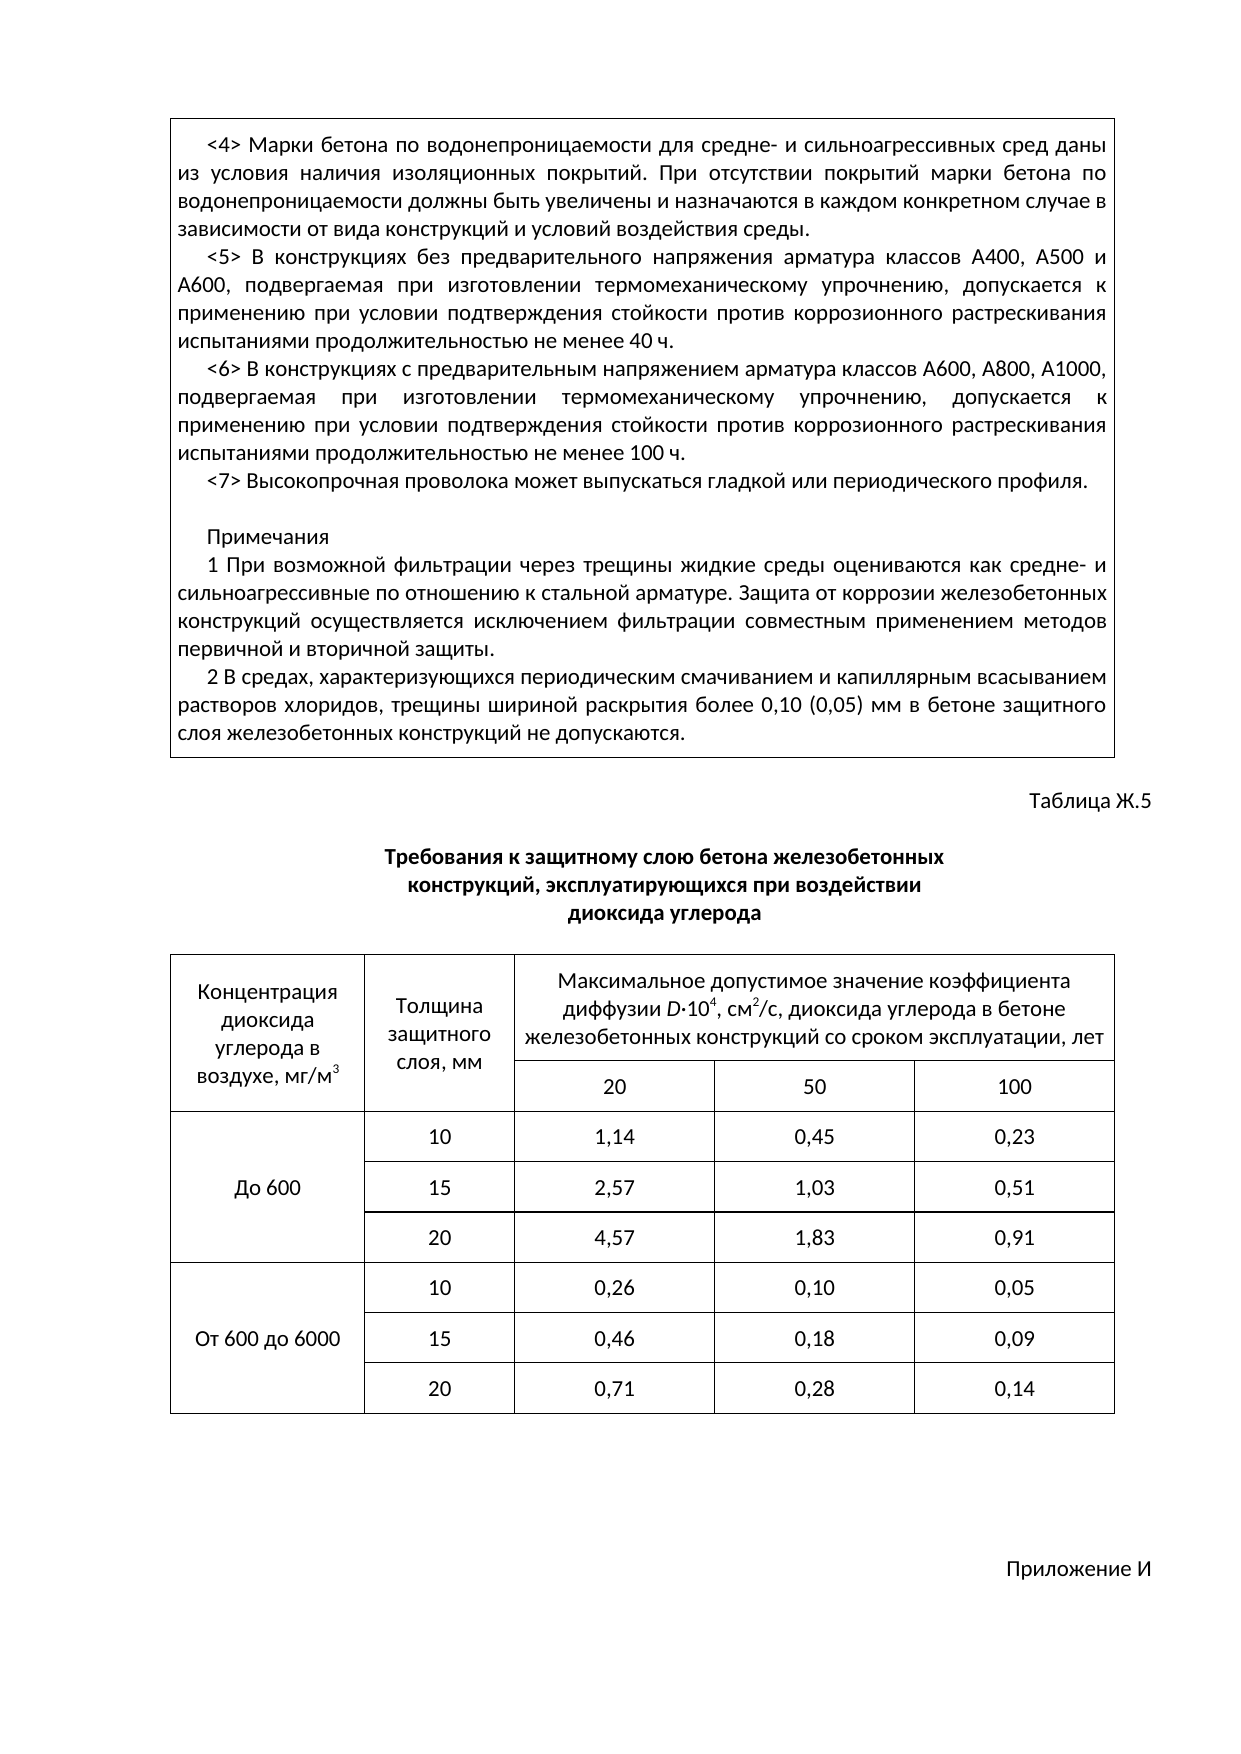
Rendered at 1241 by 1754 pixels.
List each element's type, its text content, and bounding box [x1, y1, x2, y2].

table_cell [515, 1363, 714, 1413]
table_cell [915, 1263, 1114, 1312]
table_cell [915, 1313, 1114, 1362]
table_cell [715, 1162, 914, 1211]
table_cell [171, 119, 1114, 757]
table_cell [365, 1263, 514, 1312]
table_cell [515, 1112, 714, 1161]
text Таблица Ж.5 [177, 786, 1152, 814]
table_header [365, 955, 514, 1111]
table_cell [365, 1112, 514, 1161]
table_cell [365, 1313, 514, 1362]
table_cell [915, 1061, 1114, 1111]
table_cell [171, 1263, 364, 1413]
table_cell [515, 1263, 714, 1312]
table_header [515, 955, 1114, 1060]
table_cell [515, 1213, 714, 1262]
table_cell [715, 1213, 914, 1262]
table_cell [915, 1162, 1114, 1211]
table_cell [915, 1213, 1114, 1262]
text конструкций, эксплуатирующихся при воздействии [177, 870, 1152, 898]
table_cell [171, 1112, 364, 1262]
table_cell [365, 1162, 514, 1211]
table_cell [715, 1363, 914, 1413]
text диоксида углерода [177, 898, 1152, 926]
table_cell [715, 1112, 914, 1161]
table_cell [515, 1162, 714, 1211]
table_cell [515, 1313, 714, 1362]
text Требования к защитному слою бетона железобетонных [177, 842, 1152, 870]
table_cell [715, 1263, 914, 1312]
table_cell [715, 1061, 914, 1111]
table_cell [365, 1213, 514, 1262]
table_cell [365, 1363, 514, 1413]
text Приложение И [177, 1554, 1152, 1582]
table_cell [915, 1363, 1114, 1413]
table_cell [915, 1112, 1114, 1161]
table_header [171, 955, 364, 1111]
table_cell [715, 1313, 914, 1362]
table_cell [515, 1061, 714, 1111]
